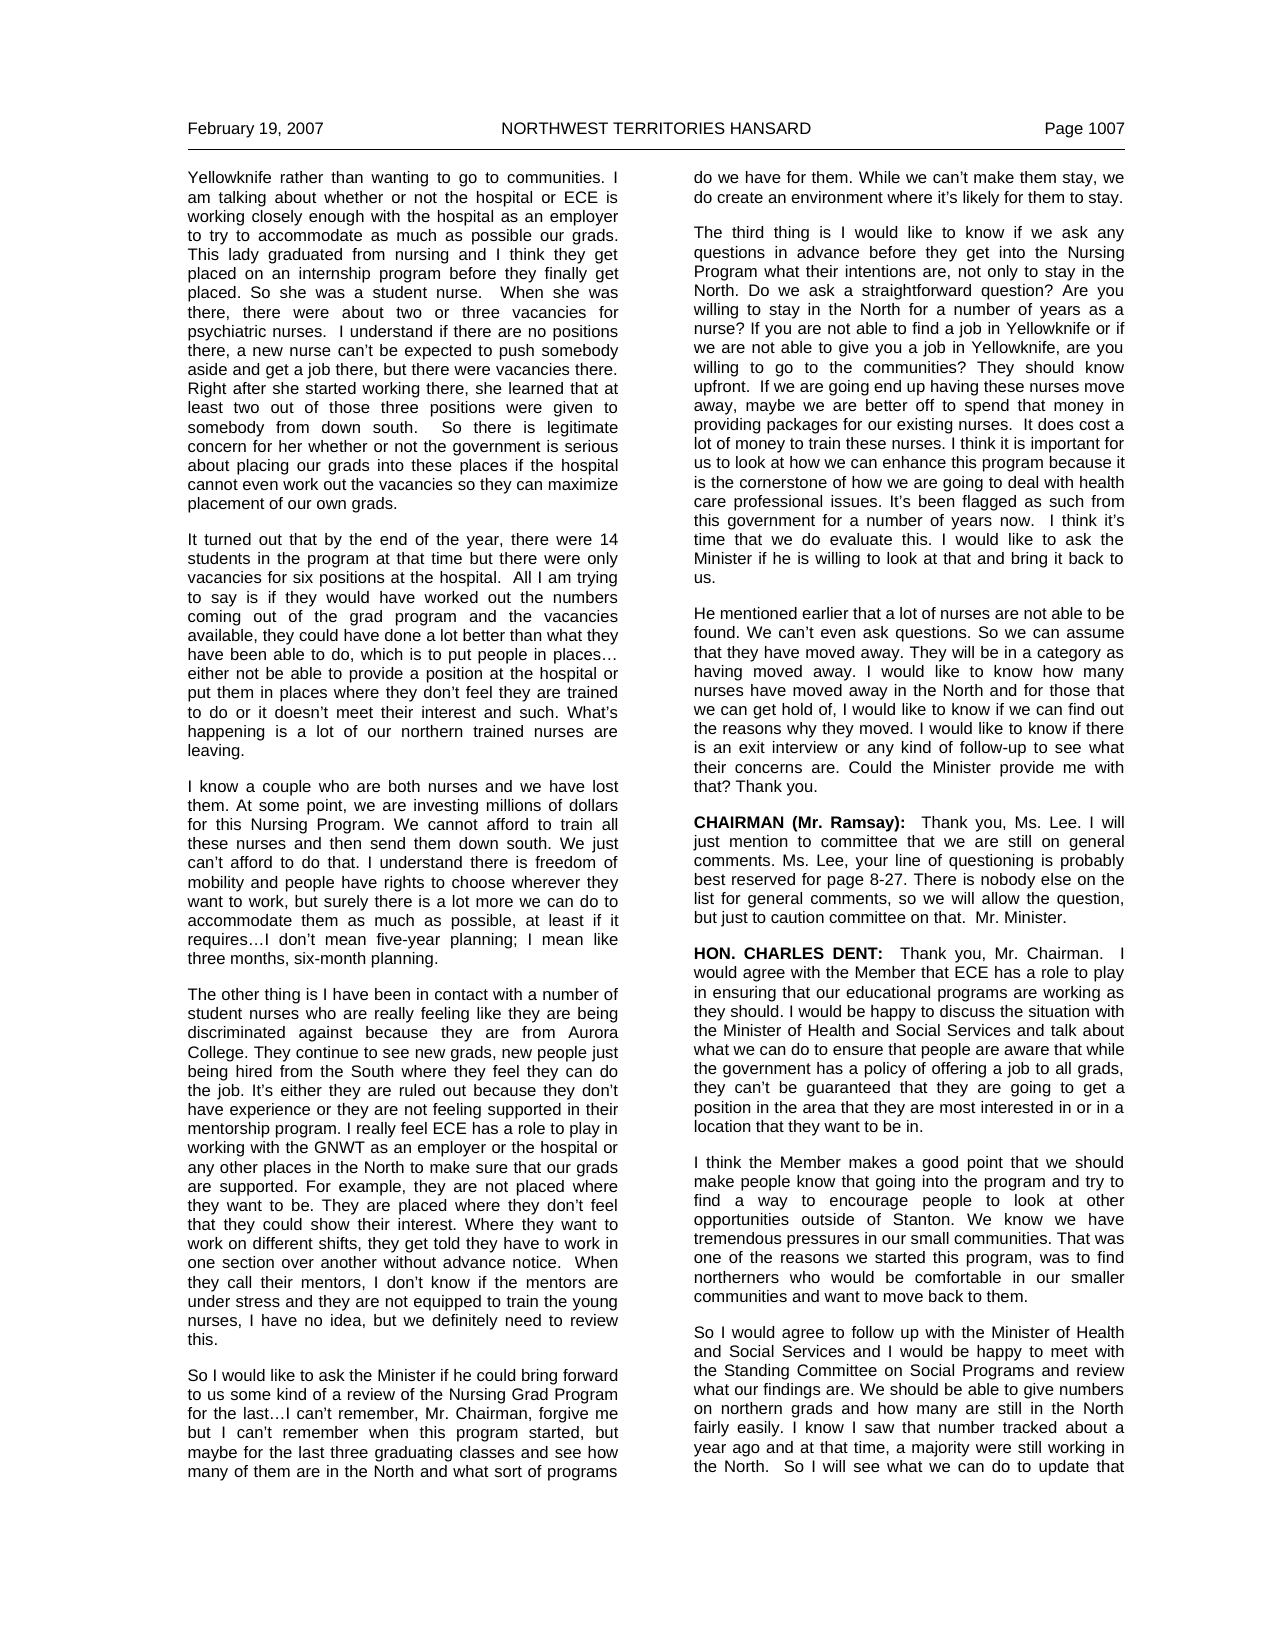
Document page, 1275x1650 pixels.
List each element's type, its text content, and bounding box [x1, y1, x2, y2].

text The other thing is I have been in contact with a number of student nurses who are really feeling like they are being discriminated against because they are from . They continue to see new grads, new people just being hired from the South where they feel they can do the job. It’s either they are ruled out because they don’t have experience or they are not feeling supported in their mentorship program. I really feel ECE has a role to play in working with the GNWT as an employer or the hospital or any other places in the North to make sure that our grads are supported. For example, they are not placed where they want to be. They are placed where they don’t feel that they could show their interest. Where they want to work on different shifts, they get told they have to work in one section over another without advance notice. When they call their mentors, I don’t know if the mentors are under stress and they are not equipped to train the young nurses, I have no idea, but we definitely need to review this. [187, 985, 619, 1349]
text CHAIRMAN (Mr. Ramsay): Thank you, Ms. Lee. I will just mention to committee that we are still on general comments. Ms. Lee, your line of questioning is probably best reserved for page 8-27. There is nobody else on the list for general comments, so we will allow the question, but just to caution committee on that. Mr. Minister. [694, 812, 1125, 927]
text So I would like to ask the Minister if he could bring forward to us some kind of a review of the Nursing Grad Program for the last…I can’t remember, Mr. Chairman, forgive me but I can’t remember when this program started, but maybe for the last three graduating classes and see how many of them are in the North and what sort of programs do we have for them. While we can’t make them stay, we do create an environment where it’s likely for them to stay. [187, 1366, 619, 1481]
text HON. CHARLES DENT: Thank you, Mr. Chairman. I would agree with the Member that ECE has a role to play in ensuring that our educational programs are working as they should. I would be happy to discuss the situation with the Minister of Health and Social Services and talk about what we can do to ensure that people are aware that while the government has a policy of offering a job to all grads, they can’t be guaranteed that they are going to get a position in the area that they are most interested in or in a location that they want to be in. [694, 944, 1125, 1136]
text The third thing is I would like to know if we ask any questions in advance before they get into the Nursing Program what their intentions are, not only to stay in the North. Do we ask a straightforward question? Are you willing to stay in the North for a number of years as a nurse? If you are not able to find a job in or if we are not able to give you a job in , are you willing to go to the communities? They should know upfront. If we are going end up having these nurses move away, maybe we are better off to spend that money in providing packages for our existing nurses. It does cost a lot of money to train these nurses. I think it is important for us to look at how we can enhance this program because it is the cornerstone of how we are going to deal with health care professional issues. It’s been flagged as such from this government for a number of years now. I think it’s time that we do evaluate this. I would like to ask the Minister if he is willing to look at that and bring it back to us. [694, 223, 1125, 587]
text I think the Member makes a good point that we should make people know that going into the program and try to find a way to encourage people to look at other opportunities outside of . We know we have tremendous pressures in our small communities. That was one of the reasons we started this program, was to find northerners who would be comfortable in our smaller communities and want to move back to them. [694, 1152, 1125, 1306]
text It turned out that by the end of the year, there were 14 students in the program at that time but there were only vacancies for six positions at the hospital. All I am trying to say is if they would have worked out the numbers coming out of the grad program and the vacancies available, they could have done a lot better than what they have been able to do, which is to put people in places…either not be able to provide a position at the hospital or put them in places where they don’t feel they are trained to do or it doesn’t meet their interest and such. What’s happening is a lot of our northern trained nurses are leaving. [187, 530, 619, 760]
text I know a couple who are both nurses and we have lost them. At some point, we are investing millions of dollars for this Nursing Program. We cannot afford to train all these nurses and then send them down south. We just can’t afford to do that. I understand there is freedom of mobility and people have rights to choose wherever they want to work, but surely there is a lot more we can do to accommodate them as much as possible, at least if it requires…I don’t mean five-year planning; I mean like three months, six-month planning. [187, 777, 619, 968]
text He mentioned earlier that a lot of nurses are not able to be found. We can’t even ask questions. So we can assume that they have moved away. They will be in a category as having moved away. I would like to know how many nurses have moved away in the North and for those that we can get hold of, I would like to know if we can find out the reasons why they moved. I would like to know if there is an exit interview or any kind of follow-up to see what their concerns are. Could the Minister provide me with that? Thank you. [694, 604, 1125, 796]
